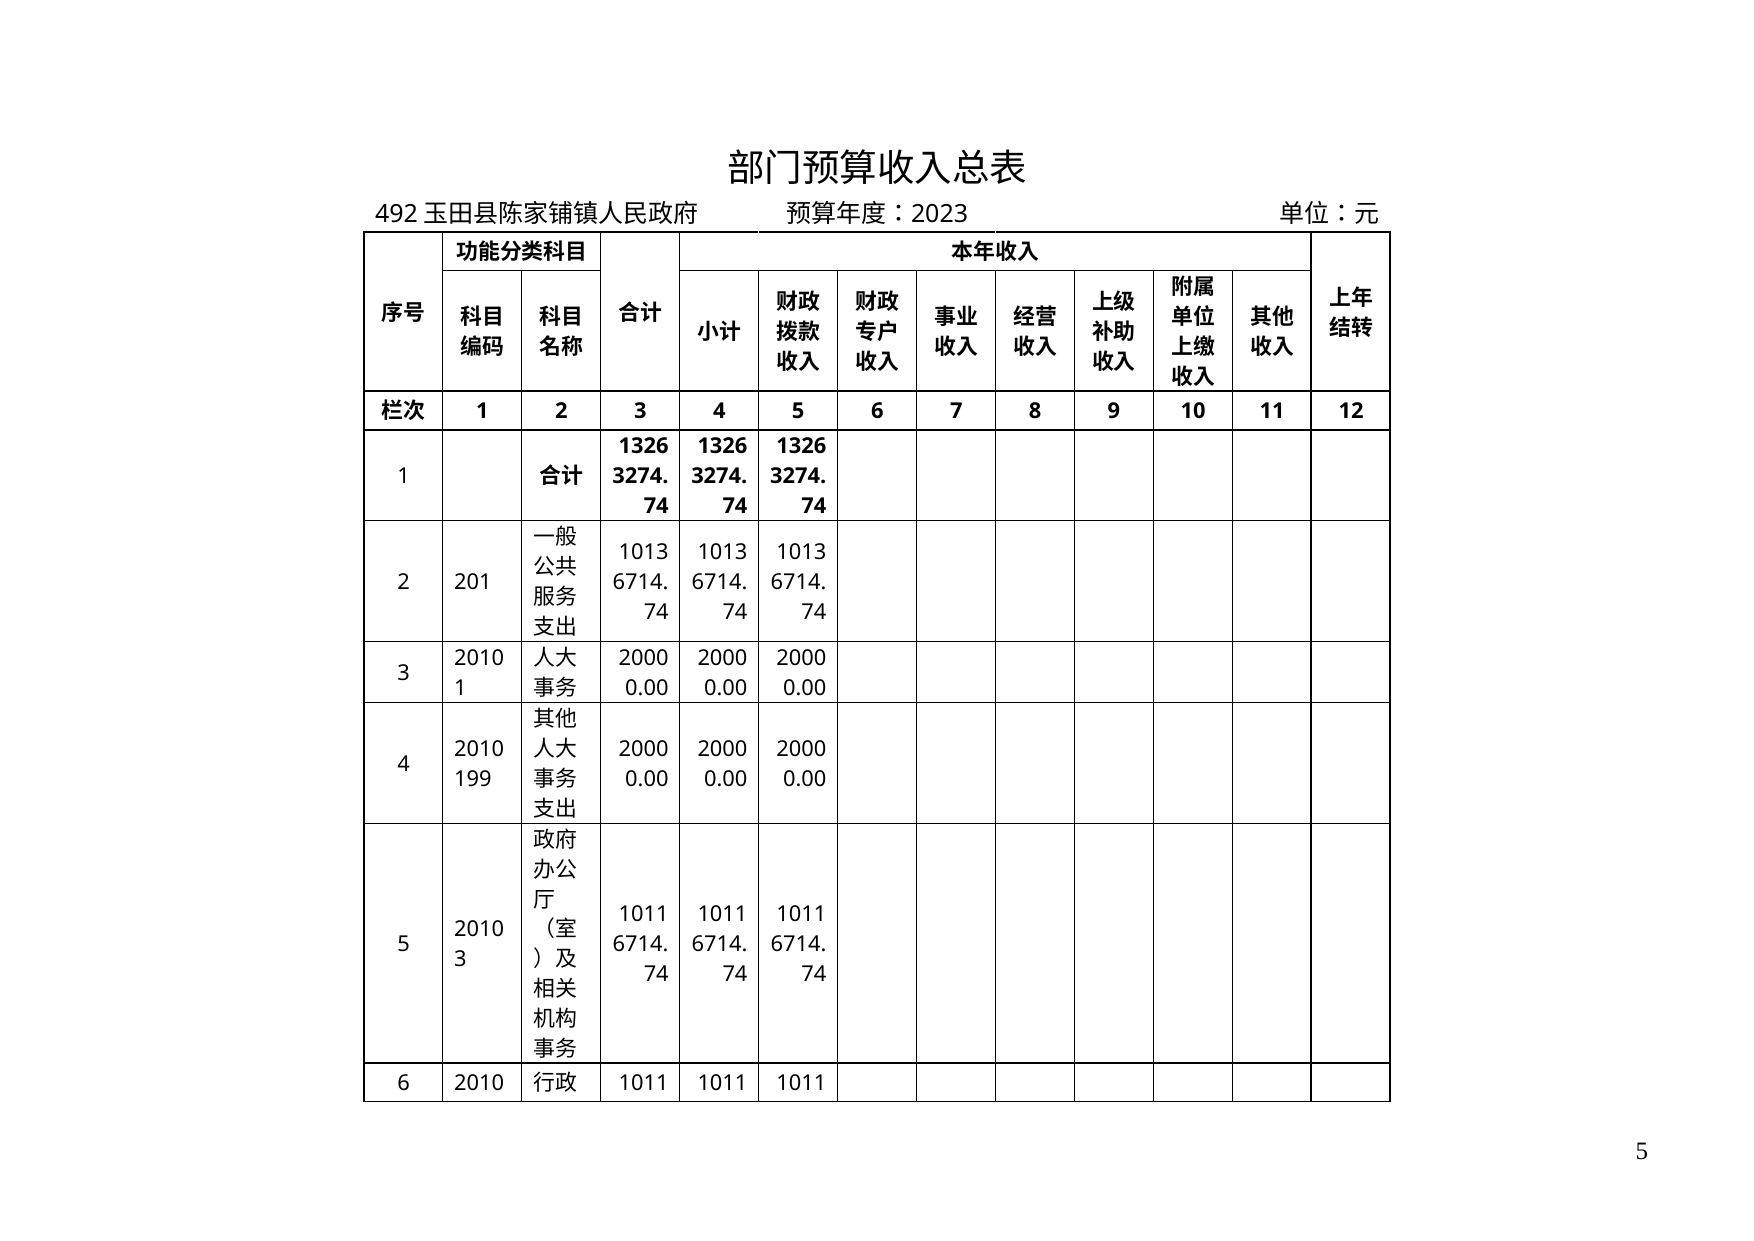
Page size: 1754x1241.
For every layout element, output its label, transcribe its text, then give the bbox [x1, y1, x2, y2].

table_cell 人大事务 [522, 642, 600, 702]
table_cell [1233, 1064, 1310, 1101]
table_cell 小计 [680, 271, 758, 390]
table_cell 科目 编码 [443, 271, 521, 390]
table_cell 序号 [365, 233, 442, 390]
table_cell 20000.00 [680, 703, 758, 822]
table_cell 财政专户 收入 [838, 271, 916, 390]
table_cell 1 [365, 431, 442, 520]
table_cell 10136714.74 [601, 521, 679, 641]
table_cell [1075, 431, 1153, 520]
table_cell 10136714.74 [759, 521, 837, 641]
table_cell 10136714.74 [680, 521, 758, 641]
table_cell [838, 1064, 916, 1101]
table_cell [838, 642, 916, 702]
table_cell 3 [601, 392, 679, 429]
table_cell 2010199 [443, 703, 521, 822]
table_cell 1 [443, 392, 521, 429]
table_cell 20000.00 [759, 703, 837, 822]
table_cell [1233, 431, 1310, 520]
table_cell [1312, 703, 1389, 822]
table_cell [996, 824, 1074, 1062]
table_cell [838, 431, 916, 520]
table_cell [1075, 1064, 1153, 1101]
table_cell [1233, 824, 1310, 1062]
table_cell 20103 [443, 824, 521, 1062]
table_cell [1154, 703, 1232, 822]
table_cell 10 [1154, 392, 1232, 429]
table_cell 附属单位上缴收入 [1154, 271, 1232, 390]
table_cell [1154, 431, 1232, 520]
table_cell 20000.00 [680, 642, 758, 702]
table_cell 政府办公厅（室）及相关机构事务 [522, 824, 600, 1062]
table_cell [1075, 642, 1153, 702]
table_cell 9 [1075, 392, 1153, 429]
table_header 预算年度：2023 [759, 195, 995, 231]
table_cell [1154, 824, 1232, 1062]
table_cell [917, 431, 995, 520]
table_cell 10116714.74 [601, 1064, 679, 1101]
table_cell 11 [1233, 392, 1310, 429]
table_cell [996, 703, 1074, 822]
table_cell [996, 431, 1074, 520]
table_cell [1233, 703, 1310, 822]
table_header 单位：元 [996, 195, 1389, 231]
table_cell 一般公共服务支出 [522, 521, 600, 641]
table_cell [1075, 703, 1153, 822]
text 部门预算收入总表 [106, 142, 1648, 193]
table_cell 20000.00 [759, 642, 837, 702]
table_cell 财政拨款 收入 [759, 271, 837, 390]
table_cell 2 [365, 521, 442, 641]
table_cell 5 [365, 824, 442, 1062]
table_cell 12 [1312, 392, 1389, 429]
table_cell 功能分类科目 [443, 233, 600, 270]
table_cell 13263274.74 [680, 431, 758, 520]
table_cell 6 [365, 1064, 442, 1101]
table_cell [1312, 642, 1389, 702]
table_cell [1154, 521, 1232, 641]
table_cell [917, 642, 995, 702]
table_cell 科目名称 [522, 271, 600, 390]
table_cell [1312, 1064, 1389, 1101]
table_cell [1312, 521, 1389, 641]
table_cell 20101 [443, 642, 521, 702]
table_cell 10116714.74 [759, 824, 837, 1062]
table_cell 上年结转 [1312, 233, 1389, 390]
table_cell 其他人大事务支出 [522, 703, 600, 822]
table_cell 合计 [522, 431, 600, 520]
table_cell [996, 1064, 1074, 1101]
table_cell 6 [838, 392, 916, 429]
table_cell 上级补助收入 [1075, 271, 1153, 390]
table_cell 13263274.74 [759, 431, 837, 520]
table_cell 其他收入 [1233, 271, 1310, 390]
table_cell 5 [759, 392, 837, 429]
table_cell 4 [680, 392, 758, 429]
table_cell 事业收入 [917, 271, 995, 390]
table_cell [1233, 642, 1310, 702]
table_cell 本年收入 [680, 233, 1310, 270]
table_cell 10116714.74 [601, 824, 679, 1062]
table_cell [1154, 642, 1232, 702]
table_cell 3 [365, 642, 442, 702]
table_cell [917, 521, 995, 641]
table_cell 2010301 [443, 1064, 521, 1101]
table_header 492玉田县陈家铺镇人民政府 [365, 195, 758, 231]
table_cell 行政运行 [522, 1064, 600, 1101]
table_cell [917, 824, 995, 1062]
table_cell 栏次 [365, 392, 442, 429]
table_cell [1312, 431, 1389, 520]
table_cell 201 [443, 521, 521, 641]
table_cell [917, 1064, 995, 1101]
table_cell 20000.00 [601, 642, 679, 702]
table_cell 20000.00 [601, 703, 679, 822]
table_cell [1075, 521, 1153, 641]
table_cell 10116714.74 [680, 1064, 758, 1101]
table_cell 13263274.74 [601, 431, 679, 520]
table_cell [917, 703, 995, 822]
table_cell [996, 521, 1074, 641]
table_cell [838, 703, 916, 822]
table_cell 合计 [601, 233, 679, 390]
table_cell [996, 642, 1074, 702]
table_cell [1154, 1064, 1232, 1101]
table_cell 7 [917, 392, 995, 429]
table_cell [838, 824, 916, 1062]
table_cell [1075, 824, 1153, 1062]
table_cell 2 [522, 392, 600, 429]
table_cell [443, 431, 521, 520]
table_cell 10116714.74 [759, 1064, 837, 1101]
table_cell [1233, 521, 1310, 641]
table_cell [838, 521, 916, 641]
table_cell 8 [996, 392, 1074, 429]
table_cell 4 [365, 703, 442, 822]
table_cell 10116714.74 [680, 824, 758, 1062]
table_cell [1312, 824, 1389, 1062]
table_cell 经营收入 [996, 271, 1074, 390]
